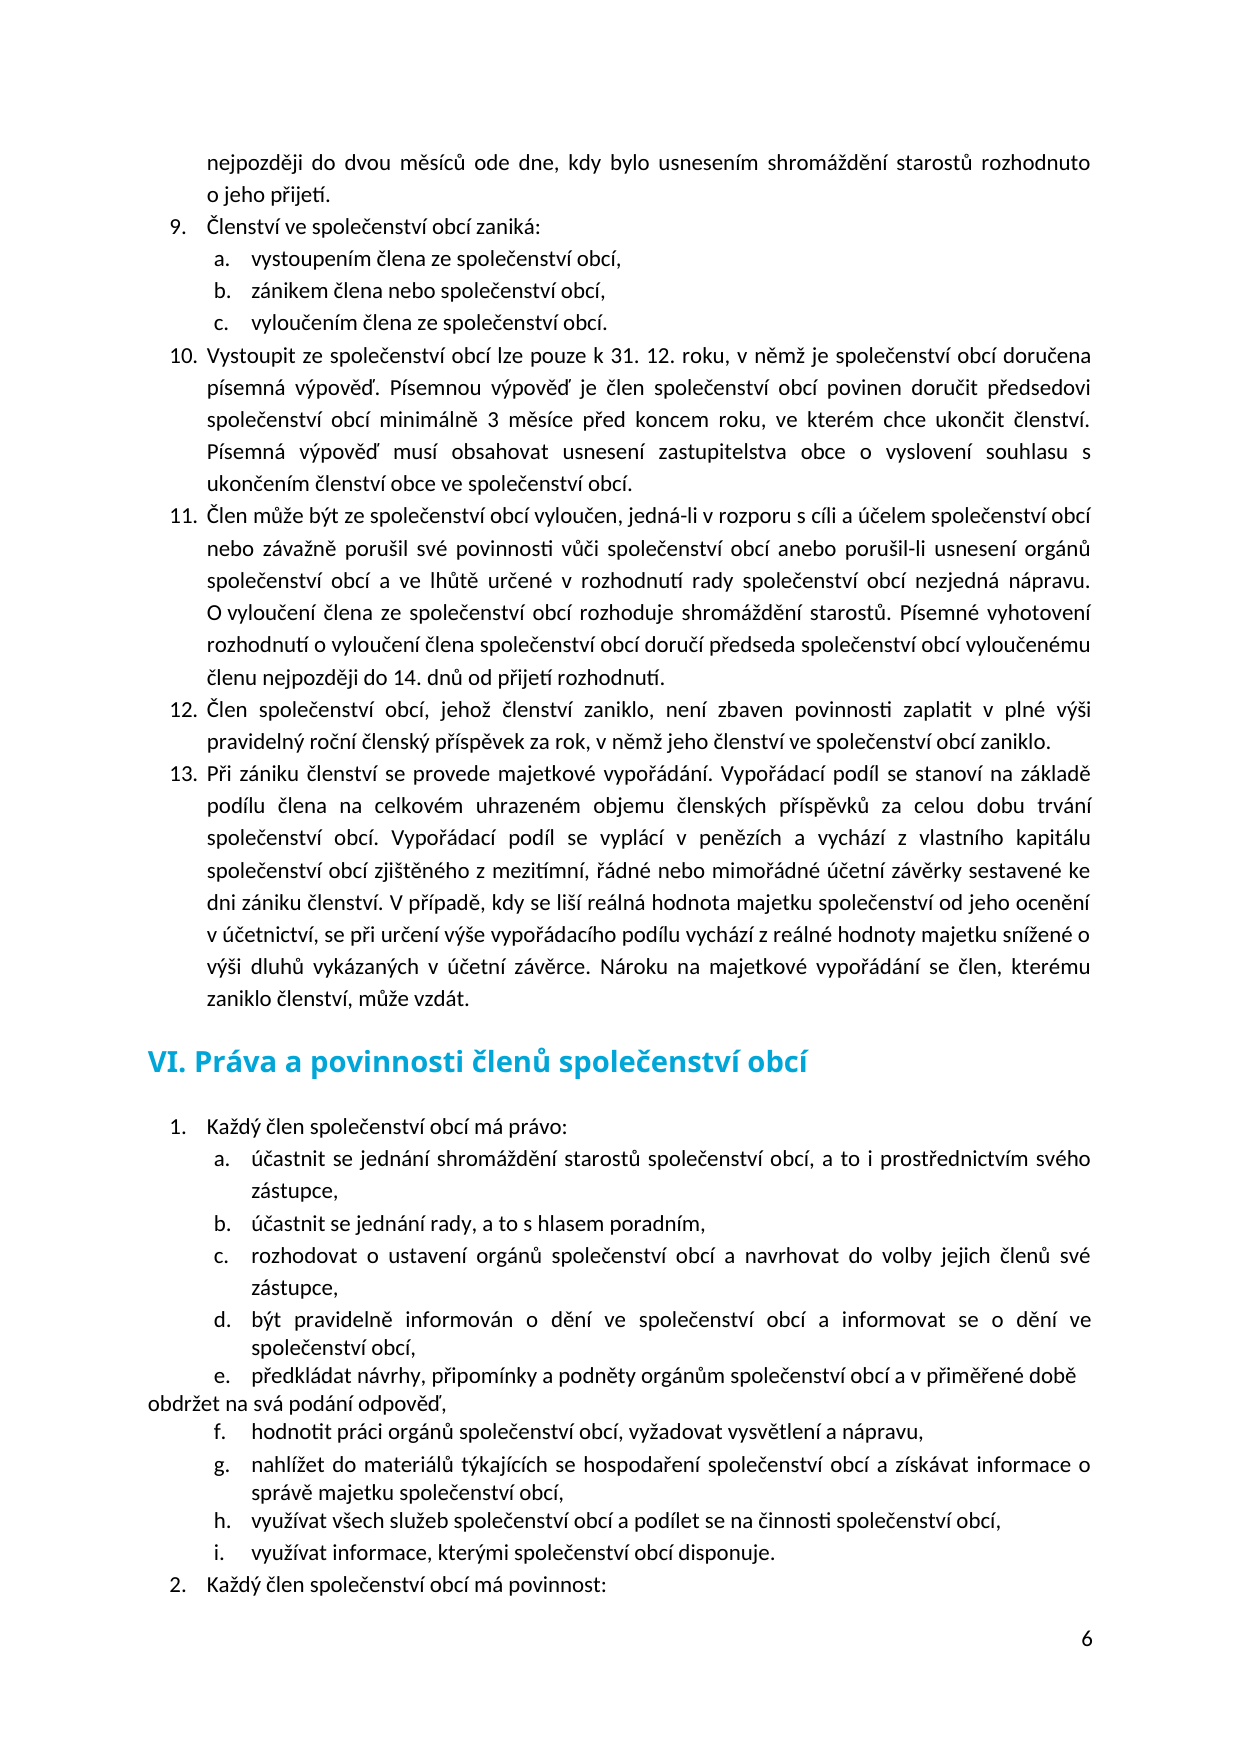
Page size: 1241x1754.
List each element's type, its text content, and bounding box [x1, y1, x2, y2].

list využívat informace, kterými společenství obcí disponuje. [214, 1538, 1093, 1566]
subtitle VI. Práva a povinnosti členů společenství obcí [148, 1042, 1093, 1081]
list účastnit se jednání rady, a to s hlasem poradním, [213, 1209, 1093, 1237]
list rozhodovat o ustavení orgánů společenství obcí a navrhovat do volby jejich členů své zástupce, [213, 1241, 1093, 1301]
text obdržet na svá podání odpověď, [148, 1389, 1093, 1417]
list Při zániku členství se provede majetkové vypořádání. Vypořádací podíl se stanoví na základě podílu člena na celkovém uhrazeném objemu členských příspěvků za celou dobu trvání společenství obcí. Vypořádací podíl se vyplácí v penězích a vychází z vlastního kapitálu společenství obcí zjištěného z mezitímní, řádné nebo mimořádné účetní závěrky sestavené ke dni zániku členství. V případě, kdy se liší reálná hodnota majetku společenství od jeho ocenění v účetnictví, se při určení výše vypořádacího podílu vychází z reálné hodnoty majetku snížené o výši dluhů vykázaných v účetní závěrce. Nároku na majetkové vypořádání se člen, kterému zaniklo členství, může vzdát. [169, 759, 1093, 1012]
list zánikem člena nebo společenství obcí, [213, 276, 1093, 304]
list Členství ve společenství obcí zaniká: [169, 212, 1093, 240]
list Člen společenství obcí, jehož členství zaniklo, není zbaven povinnosti zaplatit v plné výši pravidelný roční členský příspěvek za rok, v němž jeho členství ve společenství obcí zaniklo. [169, 695, 1093, 755]
list Každý člen společenství obcí má právo: [169, 1112, 1093, 1140]
list předkládat návrhy, připomínky a podněty orgánům společenství obcí a v přiměřené době [213, 1361, 1093, 1389]
list vyloučením člena ze společenství obcí. [213, 308, 1093, 337]
list Vystoupit ze společenství obcí lze pouze k 31. 12. roku, v němž je společenství obcí doručena písemná výpověď. Písemnou výpověď je člen společenství obcí povinen doručit předsedovi společenství obcí minimálně 3 měsíce před koncem roku, ve kterém chce ukončit členství. Písemná výpověď musí obsahovat usnesení zastupitelstva obce o vyslovení souhlasu s ukončením členství obce ve společenství obcí. [169, 341, 1093, 497]
list Člen může být ze společenství obcí vyloučen, jedná-li v rozporu s cíli a účelem společenství obcí nebo závažně porušil své povinnosti vůči společenství obcí anebo porušil-li usnesení orgánů společenství obcí a ve lhůtě určené v rozhodnutí rady společenství obcí nezjedná nápravu. O vyloučení člena ze společenství obcí rozhoduje shromáždění starostů. Písemné vyhotovení rozhodnutí o vyloučení člena společenství obcí doručí předseda společenství obcí vyloučenému členu nejpozději do 14. dnů od přijetí rozhodnutí. [169, 502, 1093, 691]
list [169, 148, 1093, 208]
list hodnotit práci orgánů společenství obcí, vyžadovat vysvětlení a nápravu, [213, 1417, 1093, 1446]
list nahlížet do materiálů týkajících se hospodaření společenství obcí a získávat informace o správě majetku společenství obcí, [213, 1450, 1093, 1506]
list být pravidelně informován o dění ve společenství obcí a informovat se o dění ve společenství obcí, [213, 1305, 1093, 1361]
list využívat všech služeb společenství obcí a podílet se na činnosti společenství obcí, [213, 1506, 1093, 1534]
list Každý člen společenství obcí má povinnost: [169, 1570, 1093, 1598]
list vystoupením člena ze společenství obcí, [213, 244, 1093, 272]
list účastnit se jednání shromáždění starostů společenství obcí, a to i prostřednictvím svého zástupce, [213, 1144, 1093, 1205]
